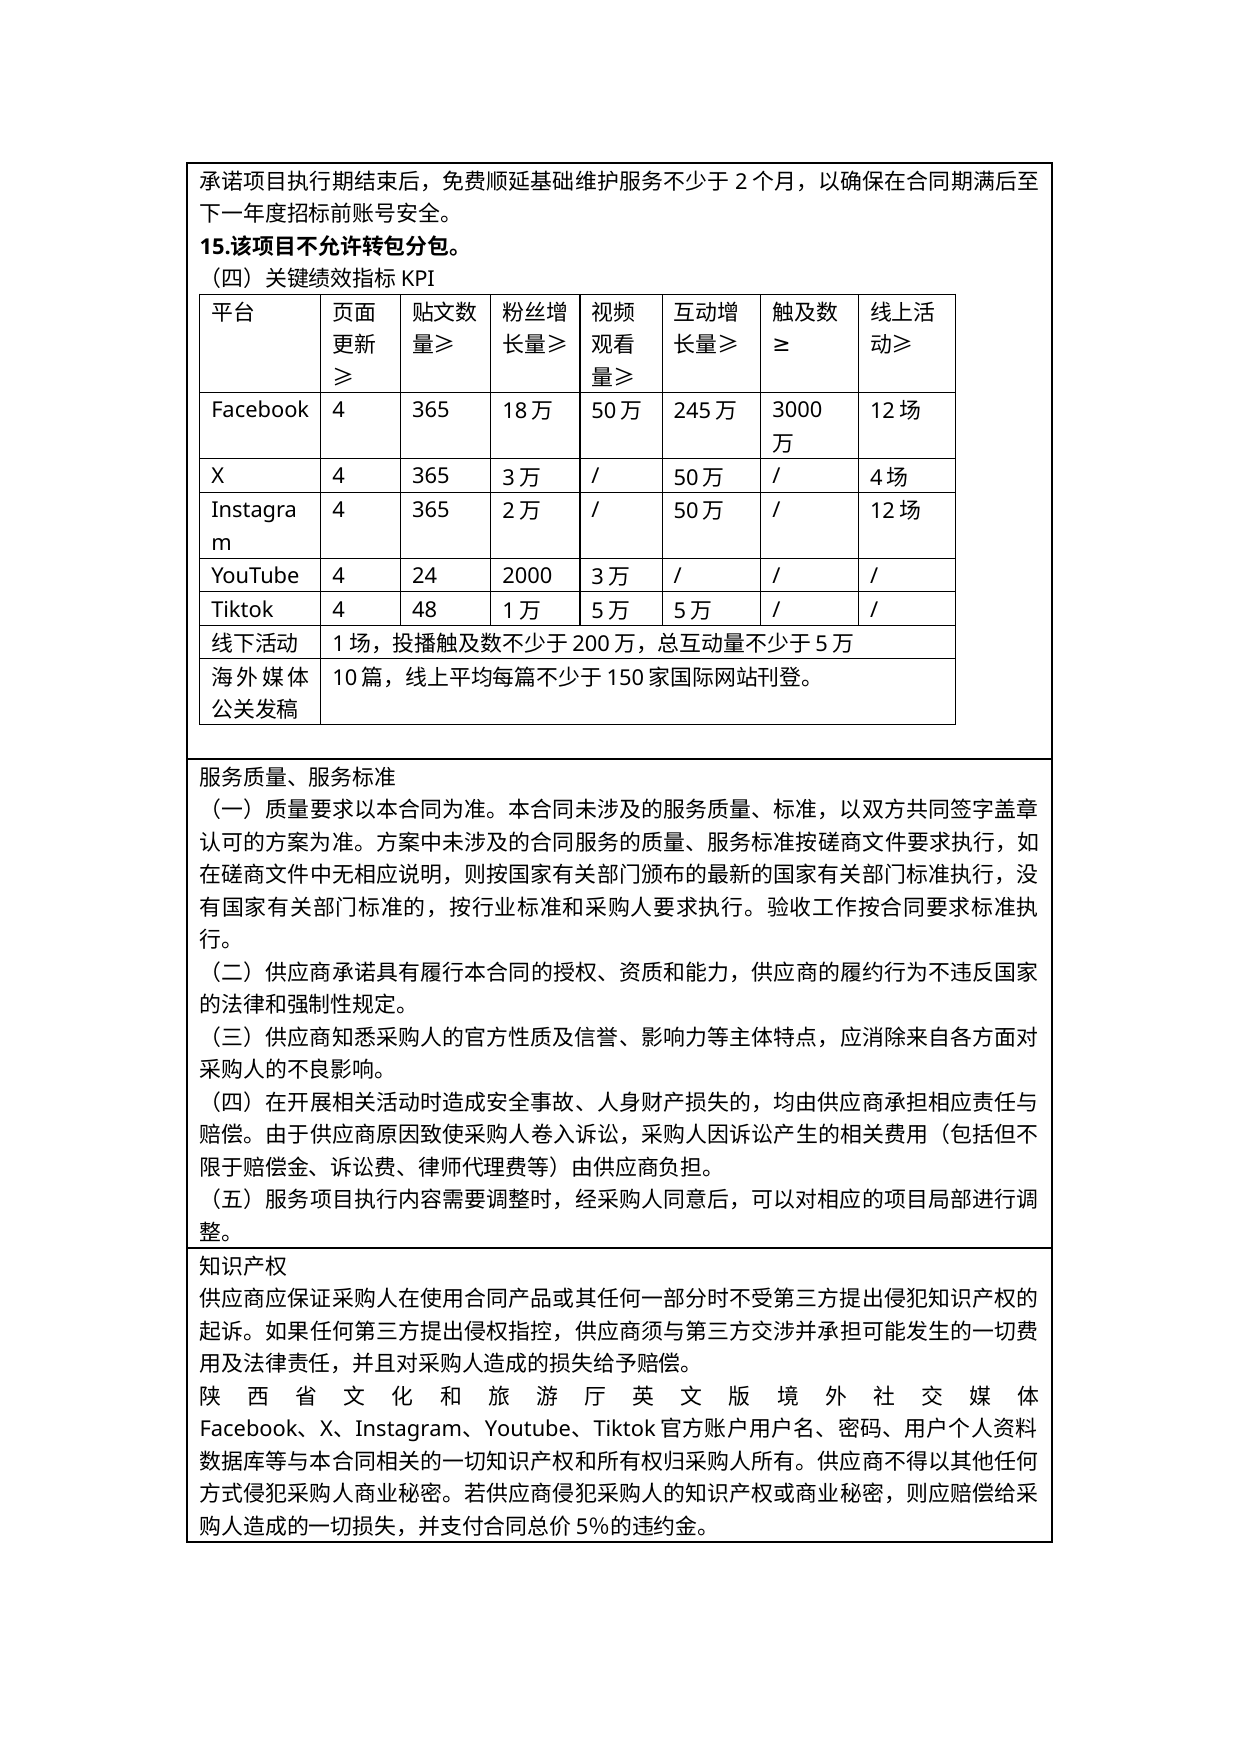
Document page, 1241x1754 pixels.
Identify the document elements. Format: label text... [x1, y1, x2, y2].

table_cell 知识产权 供应商应保证采购人在使用合同产品或其任何一部分时不受第三方提出侵犯知识产权的起诉。如果任何第三方提出侵权指控，供应商须与第三方交涉并承担可能发生的一切费用及法律责任，并且对采购人造成的损失给予赔偿。 陕西省文化和旅游厅英文版境外社交媒体Facebook、X、Instagram、Youtube、Tiktok官方账户用户名、密码、用户个人资料数据库等与本合同相关的一切知识产权和所有权归采购人所有。供应商不得以其他任何方式侵犯采购人商业秘密。若供应商侵犯采购人的知识产权或商业秘密，则应赔偿给采购人造成的一切损失，并支付合同总价5％的违约金。 [188, 1249, 1051, 1541]
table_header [188, 164, 1051, 758]
table_cell 服务质量、服务标准 （一）质量要求以本合同为准。本合同未涉及的服务质量、标准，以双方共同签字盖章认可的方案为准。方案中未涉及的合同服务的质量、服务标准按磋商文件要求执行，如在磋商文件中无相应说明，则按国家有关部门颁布的最新的国家有关部门标准执行，没有国家有关部门标准的，按行业标准和采购人要求执行。验收工作按合同要求标准执行。 （二）供应商承诺具有履行本合同的授权、资质和能力，供应商的履约行为不违反国家的法律和强制性规定。 （三）供应商知悉采购人的官方性质及信誉、影响力等主体特点，应消除来自各方面对采购人的不良影响。 （四）在开展相关活动时造成安全事故、人身财产损失的，均由供应商承担相应责任与赔偿。由于供应商原因致使采购人卷入诉讼，采购人因诉讼产生的相关费用（包括但不限于赔偿金、诉讼费、律师代理费等）由供应商负担。 （五）服务项目执行内容需要调整时，经采购人同意后，可以对相应的项目局部进行调整。 [188, 760, 1051, 1247]
